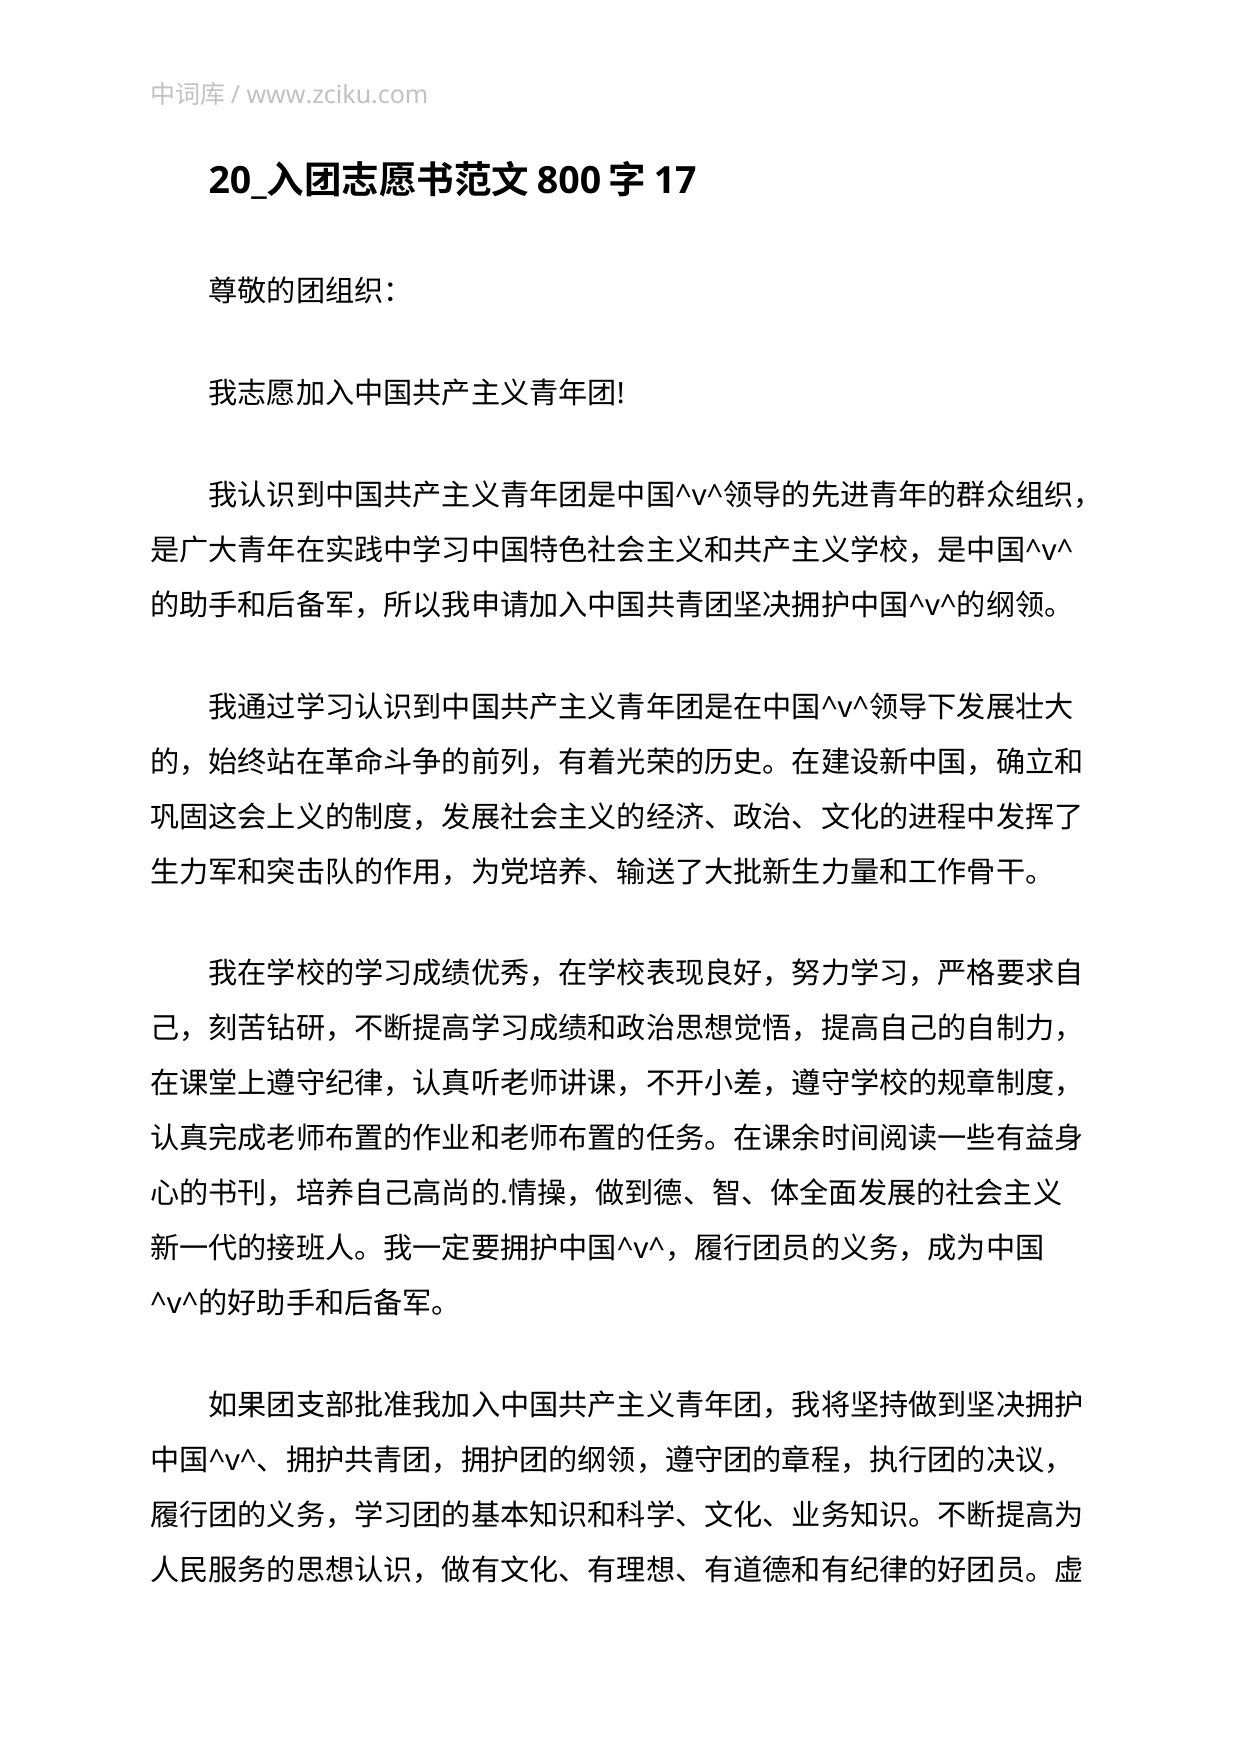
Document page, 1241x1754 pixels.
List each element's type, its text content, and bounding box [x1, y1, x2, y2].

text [150, 1381, 1090, 1588]
text 20_入团志愿书范文800字17 [150, 150, 1090, 204]
text 我通过学习认识到中国共产主义青年团是在中国^v^领导下发展壮大的，始终站在革命斗争的前列，有着光荣的历史。在建设新中国，确立和巩固这会上义的制度，发展社会主义的经济、政治、文化的进程中发挥了生力军和突击队的作用，为党培养、输送了大批新生力量和工作骨干。 [150, 683, 1090, 890]
text 我志愿加入中国共产主义青年团! [150, 369, 1090, 412]
text 尊敬的团组织： [150, 268, 1090, 310]
text 我在学校的学习成绩优秀，在学校表现良好，努力学习，严格要求自己，刻苦钻研，不断提高学习成绩和政治思想觉悟，提高自己的自制力，在课堂上遵守纪律，认真听老师讲课，不开小差，遵守学校的规章制度，认真完成老师布置的作业和老师布置的任务。在课余时间阅读一些有益身心的书刊，培养自己高尚的.情操，做到德、智、体全面发展的社会主义新一代的接班人。我一定要拥护中国^v^，履行团员的义务，成为中国^v^的好助手和后备军。 [150, 950, 1090, 1322]
text 我认识到中国共产主义青年团是中国^v^领导的先进青年的群众组织，是广大青年在实践中学习中国特色社会主义和共产主义学校，是中国^v^的助手和后备军，所以我申请加入中国共青团坚决拥护中国^v^的纲领。 [150, 471, 1090, 624]
